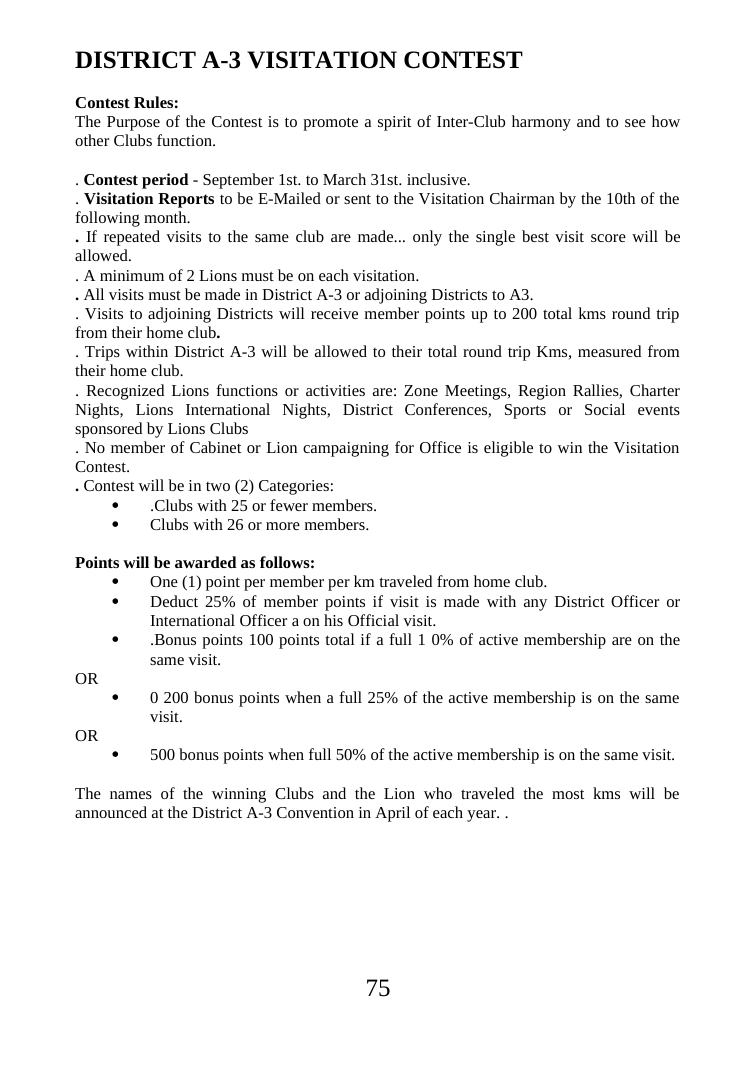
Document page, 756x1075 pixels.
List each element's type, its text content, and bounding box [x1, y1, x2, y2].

text . Contest will be in two (2) Categories: [75, 476, 681, 495]
list Clubs with 26 or more members. [112, 515, 681, 534]
list 0 200 bonus points when a full 25% of the active membership is on the same visit. [112, 688, 681, 726]
text . Recognized Lions functions or activities are: Zone Meetings, Region Rallies, Charter Nights, Lions International Nights, District Conferences, Sports or Social events sponsored by Lions Clubs [75, 380, 681, 438]
text The names of the winning Clubs and the Lion who traveled the most kms will be announced at the District A-3 Convention in April of each year. . [75, 784, 681, 822]
text . If repeated visits to the same club are made... only the single best visit score will be allowed. [75, 227, 681, 265]
list 500 bonus points when full 50% of the active membership is on the same visit. [112, 745, 681, 764]
list .Bonus points 100 points total if a full 1 0% of active membership are on the same visit. [112, 630, 681, 668]
text . Contest period - September 1st. to March 31st. inclusive. [75, 169, 681, 189]
text . Trips within District A-3 will be allowed to their total round trip Kms, measured from their home club. [75, 342, 681, 380]
text . Visitation Reports to be E-Mailed or sent to the Visitation Chairman by the 10th of the following month. [75, 189, 681, 227]
list .Clubs with 25 or fewer members. [112, 495, 681, 515]
text . A minimum of 2 Lions must be on each visitation. [75, 265, 681, 284]
text Points will be awarded as follows: [75, 553, 681, 572]
text The Purpose of the Contest is to promote a spirit of Inter-Club harmony and to see how other Clubs function. [75, 112, 681, 150]
text . All visits must be made in District A-3 or adjoining Districts to A3. [75, 284, 681, 304]
text . No member of Cabinet or Lion campaigning for Office is eligible to win the Visitation Contest. [75, 438, 681, 476]
text . Visits to adjoining Districts will receive member points up to 200 total kms round trip from their home club. [75, 304, 681, 342]
text Contest Rules: [75, 93, 681, 112]
list Deduct 25% of member points if visit is made with any District Officer or International Officer a on his Official visit. [112, 592, 681, 630]
list One (1) point per member per km traveled from home club. [112, 572, 681, 592]
text OR [75, 726, 681, 745]
text OR [75, 668, 681, 688]
text DISTRICT A-3 VISITATION CONTEST [75, 45, 681, 74]
